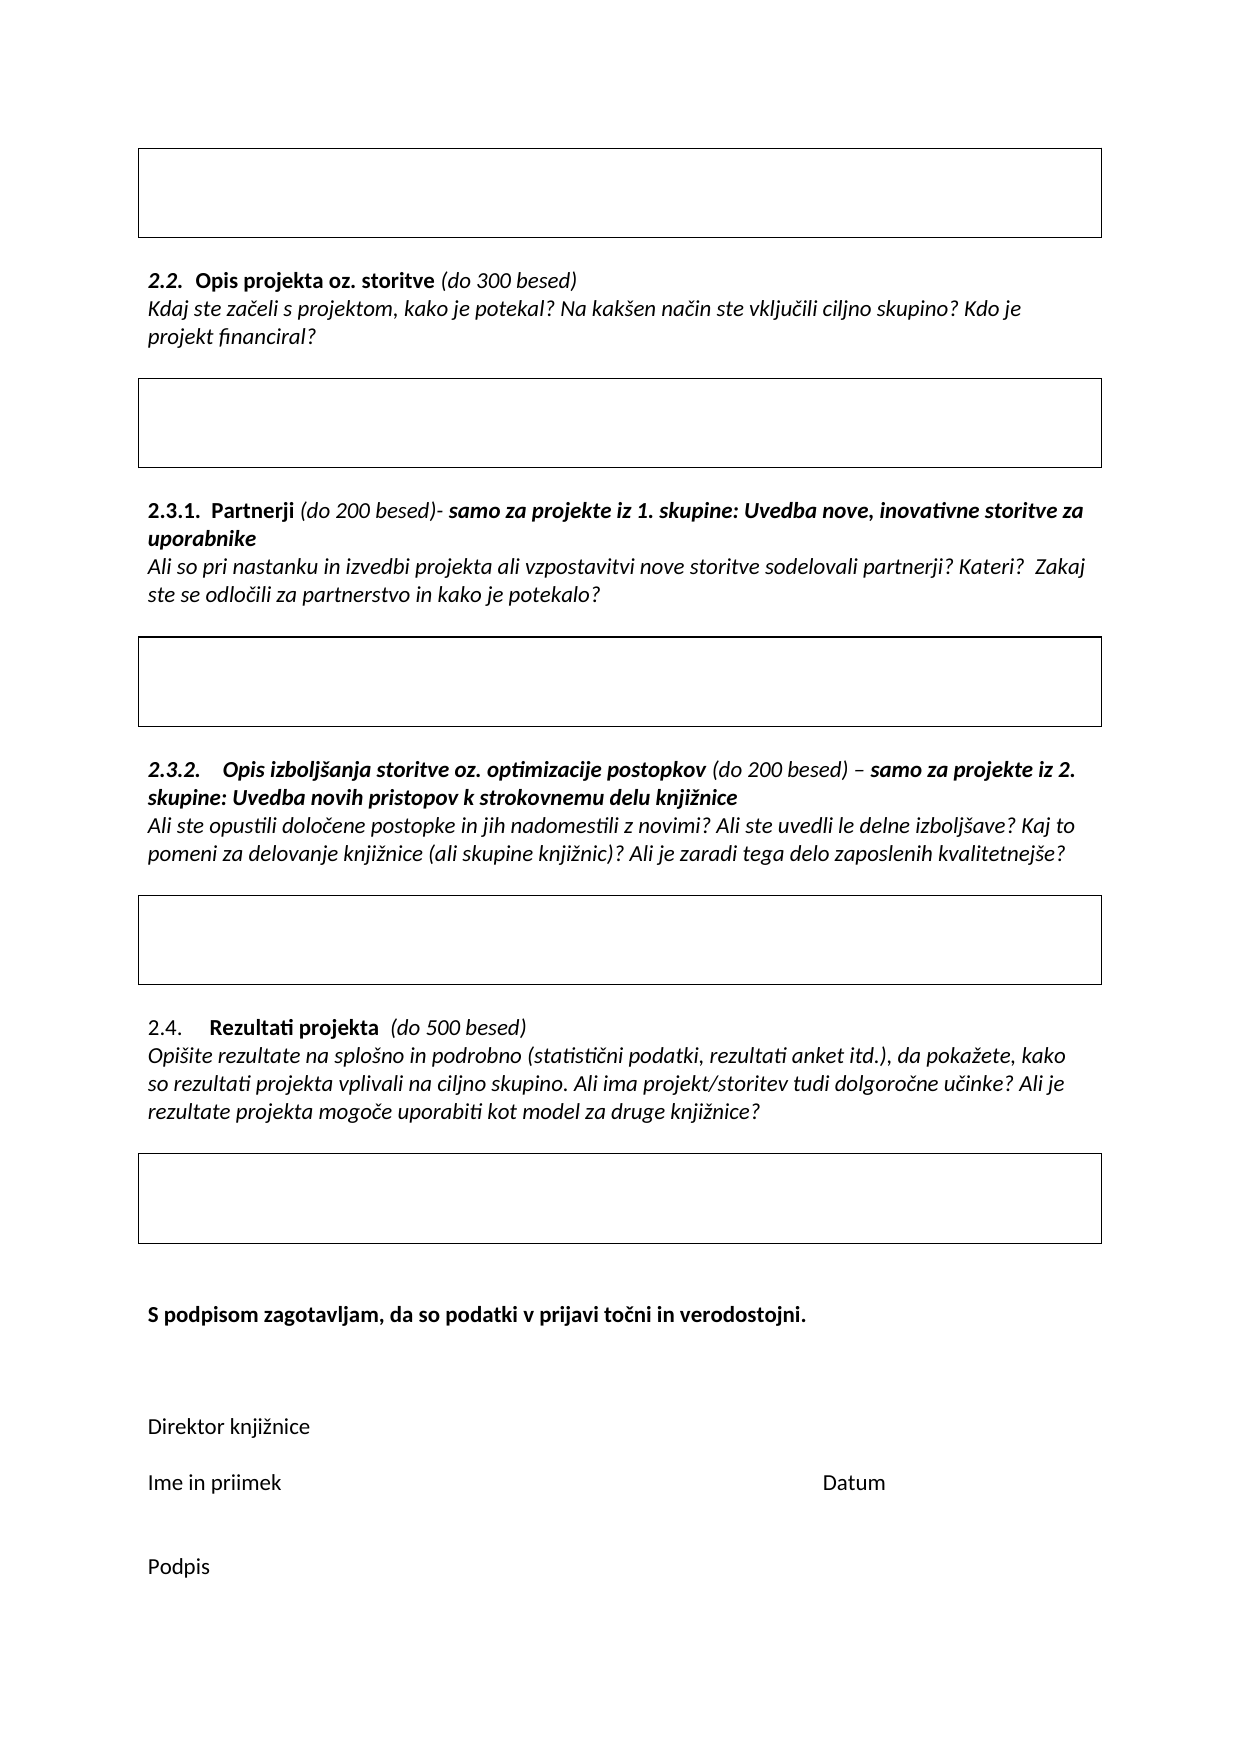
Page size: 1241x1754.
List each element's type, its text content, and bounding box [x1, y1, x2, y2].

list Opis projekta oz. storitve (do 300 besed) [148, 266, 1093, 294]
list Opis izboljšanja storitve oz. optimizacije postopkov (do 200 besed) – samo za projekte iz 2. [148, 755, 1093, 783]
text Direktor knjižnice [148, 1412, 1093, 1440]
text Ime in priimek Datum [148, 1468, 1093, 1496]
text skupine: Uvedba novih pristopov k strokovnemu delu knjižnice [148, 783, 1093, 811]
text Kdaj ste začeli s projektom, kako je potekal? Na kakšen način ste vključili ciljno skupino? Kdo je projekt financiral? [148, 294, 1093, 350]
text Ali ste opustili določene postopke in jih nadomestili z novimi? Ali ste uvedli le delne izboljšave? Kaj to pomeni za delovanje knjižnice (ali skupine knjižnic)? Ali je zaradi tega delo zaposlenih kvalitetnejše? [148, 811, 1093, 867]
text Podpis [148, 1552, 1093, 1580]
text Ali so pri nastanku in izvedbi projekta ali vzpostavitvi nove storitve sodelovali partnerji? Kateri? Zakaj ste se odločili za partnerstvo in kako je potekalo? [148, 552, 1093, 608]
text Opišite rezultate na splošno in podrobno (statistični podatki, rezultati anket itd.), da pokažete, kako so rezultati projekta vplivali na ciljno skupino. Ali ima projekt/storitev tudi dolgoročne učinke? Ali je rezultate projekta mogoče uporabiti kot model za druge knjižnice? [148, 1041, 1093, 1125]
text S podpisom zagotavljam, da so podatki v prijavi točni in verodostojni. [148, 1300, 1093, 1328]
text 2.3.1. Partnerji (do 200 besed)- samo za projekte iz 1. skupine: Uvedba nove, inovativne storitve za uporabnike [148, 496, 1093, 552]
list Rezultati projekta (do 500 besed) [148, 1013, 1093, 1041]
